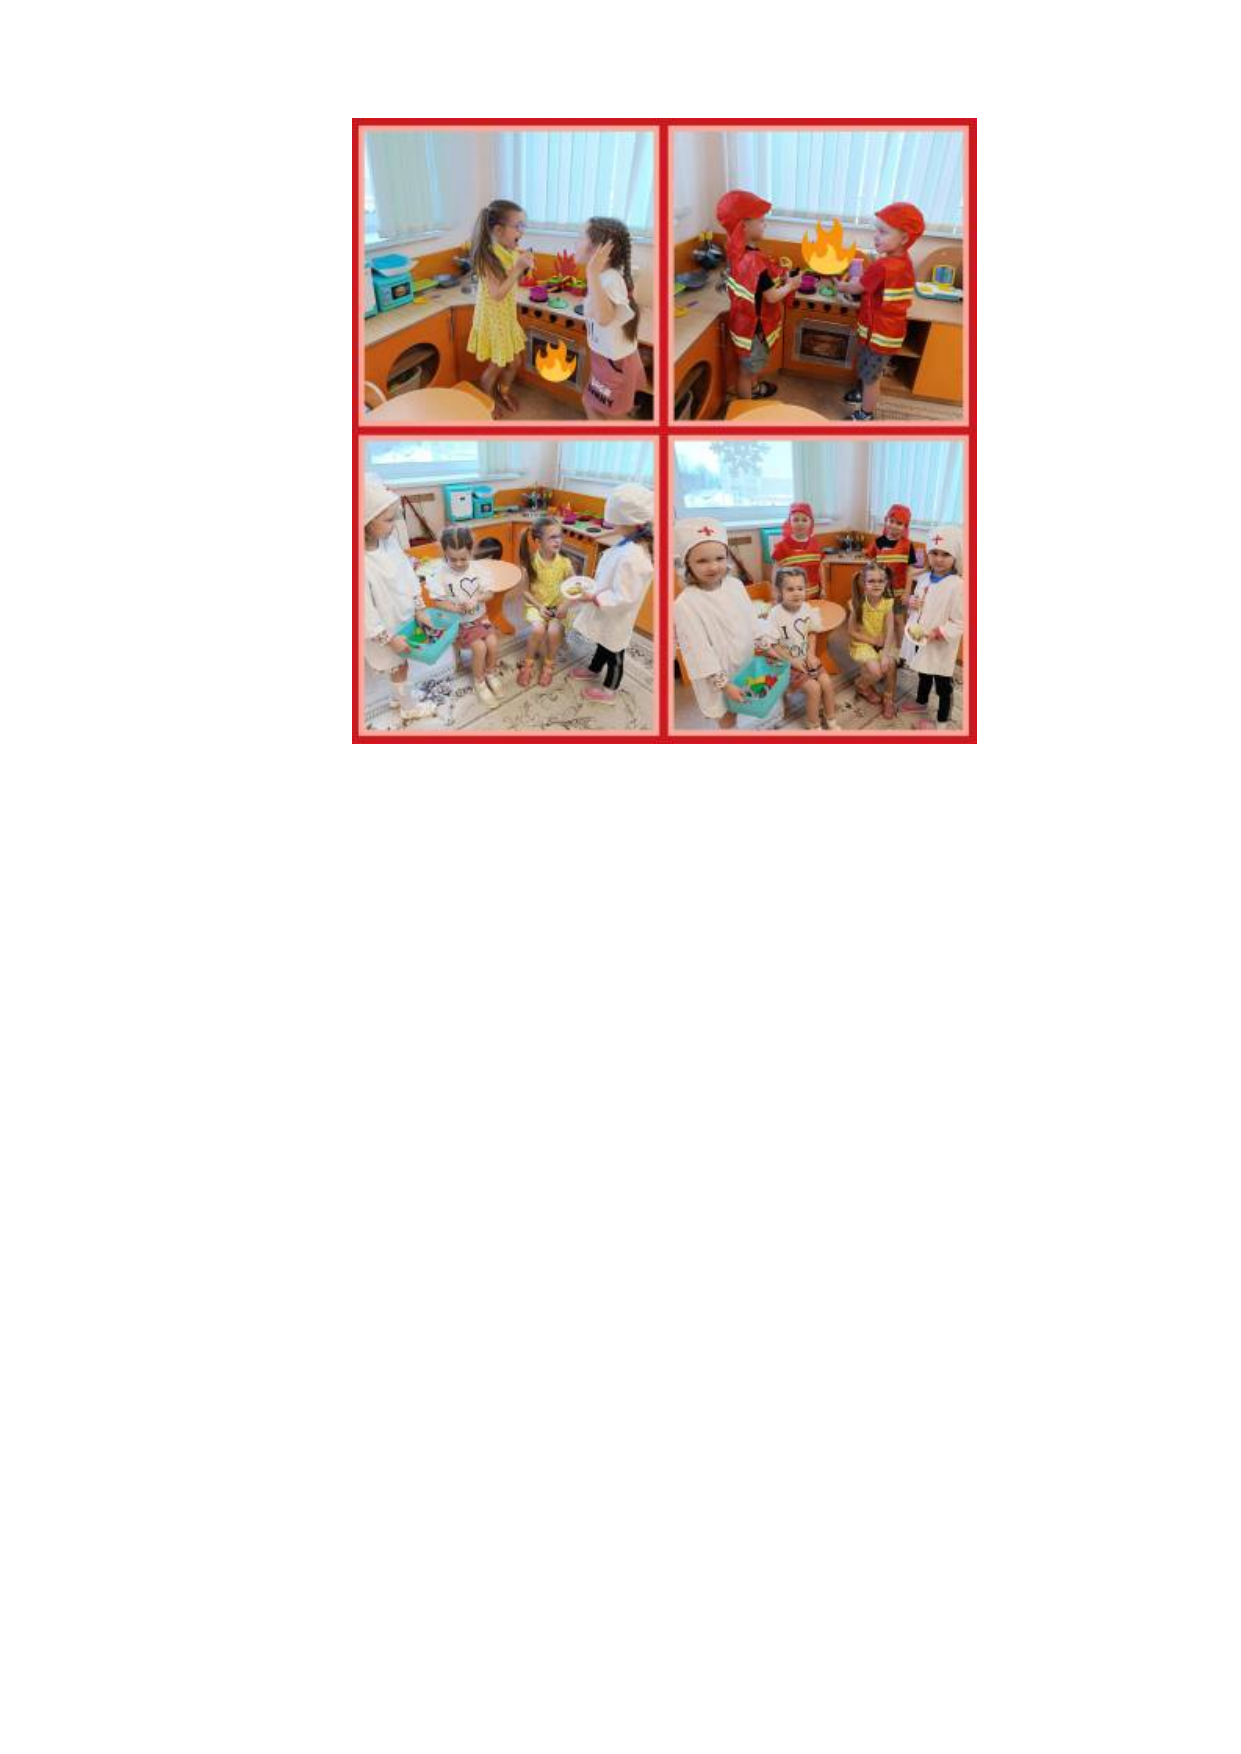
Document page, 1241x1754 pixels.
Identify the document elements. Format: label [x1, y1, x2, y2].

picture [352, 118, 977, 744]
